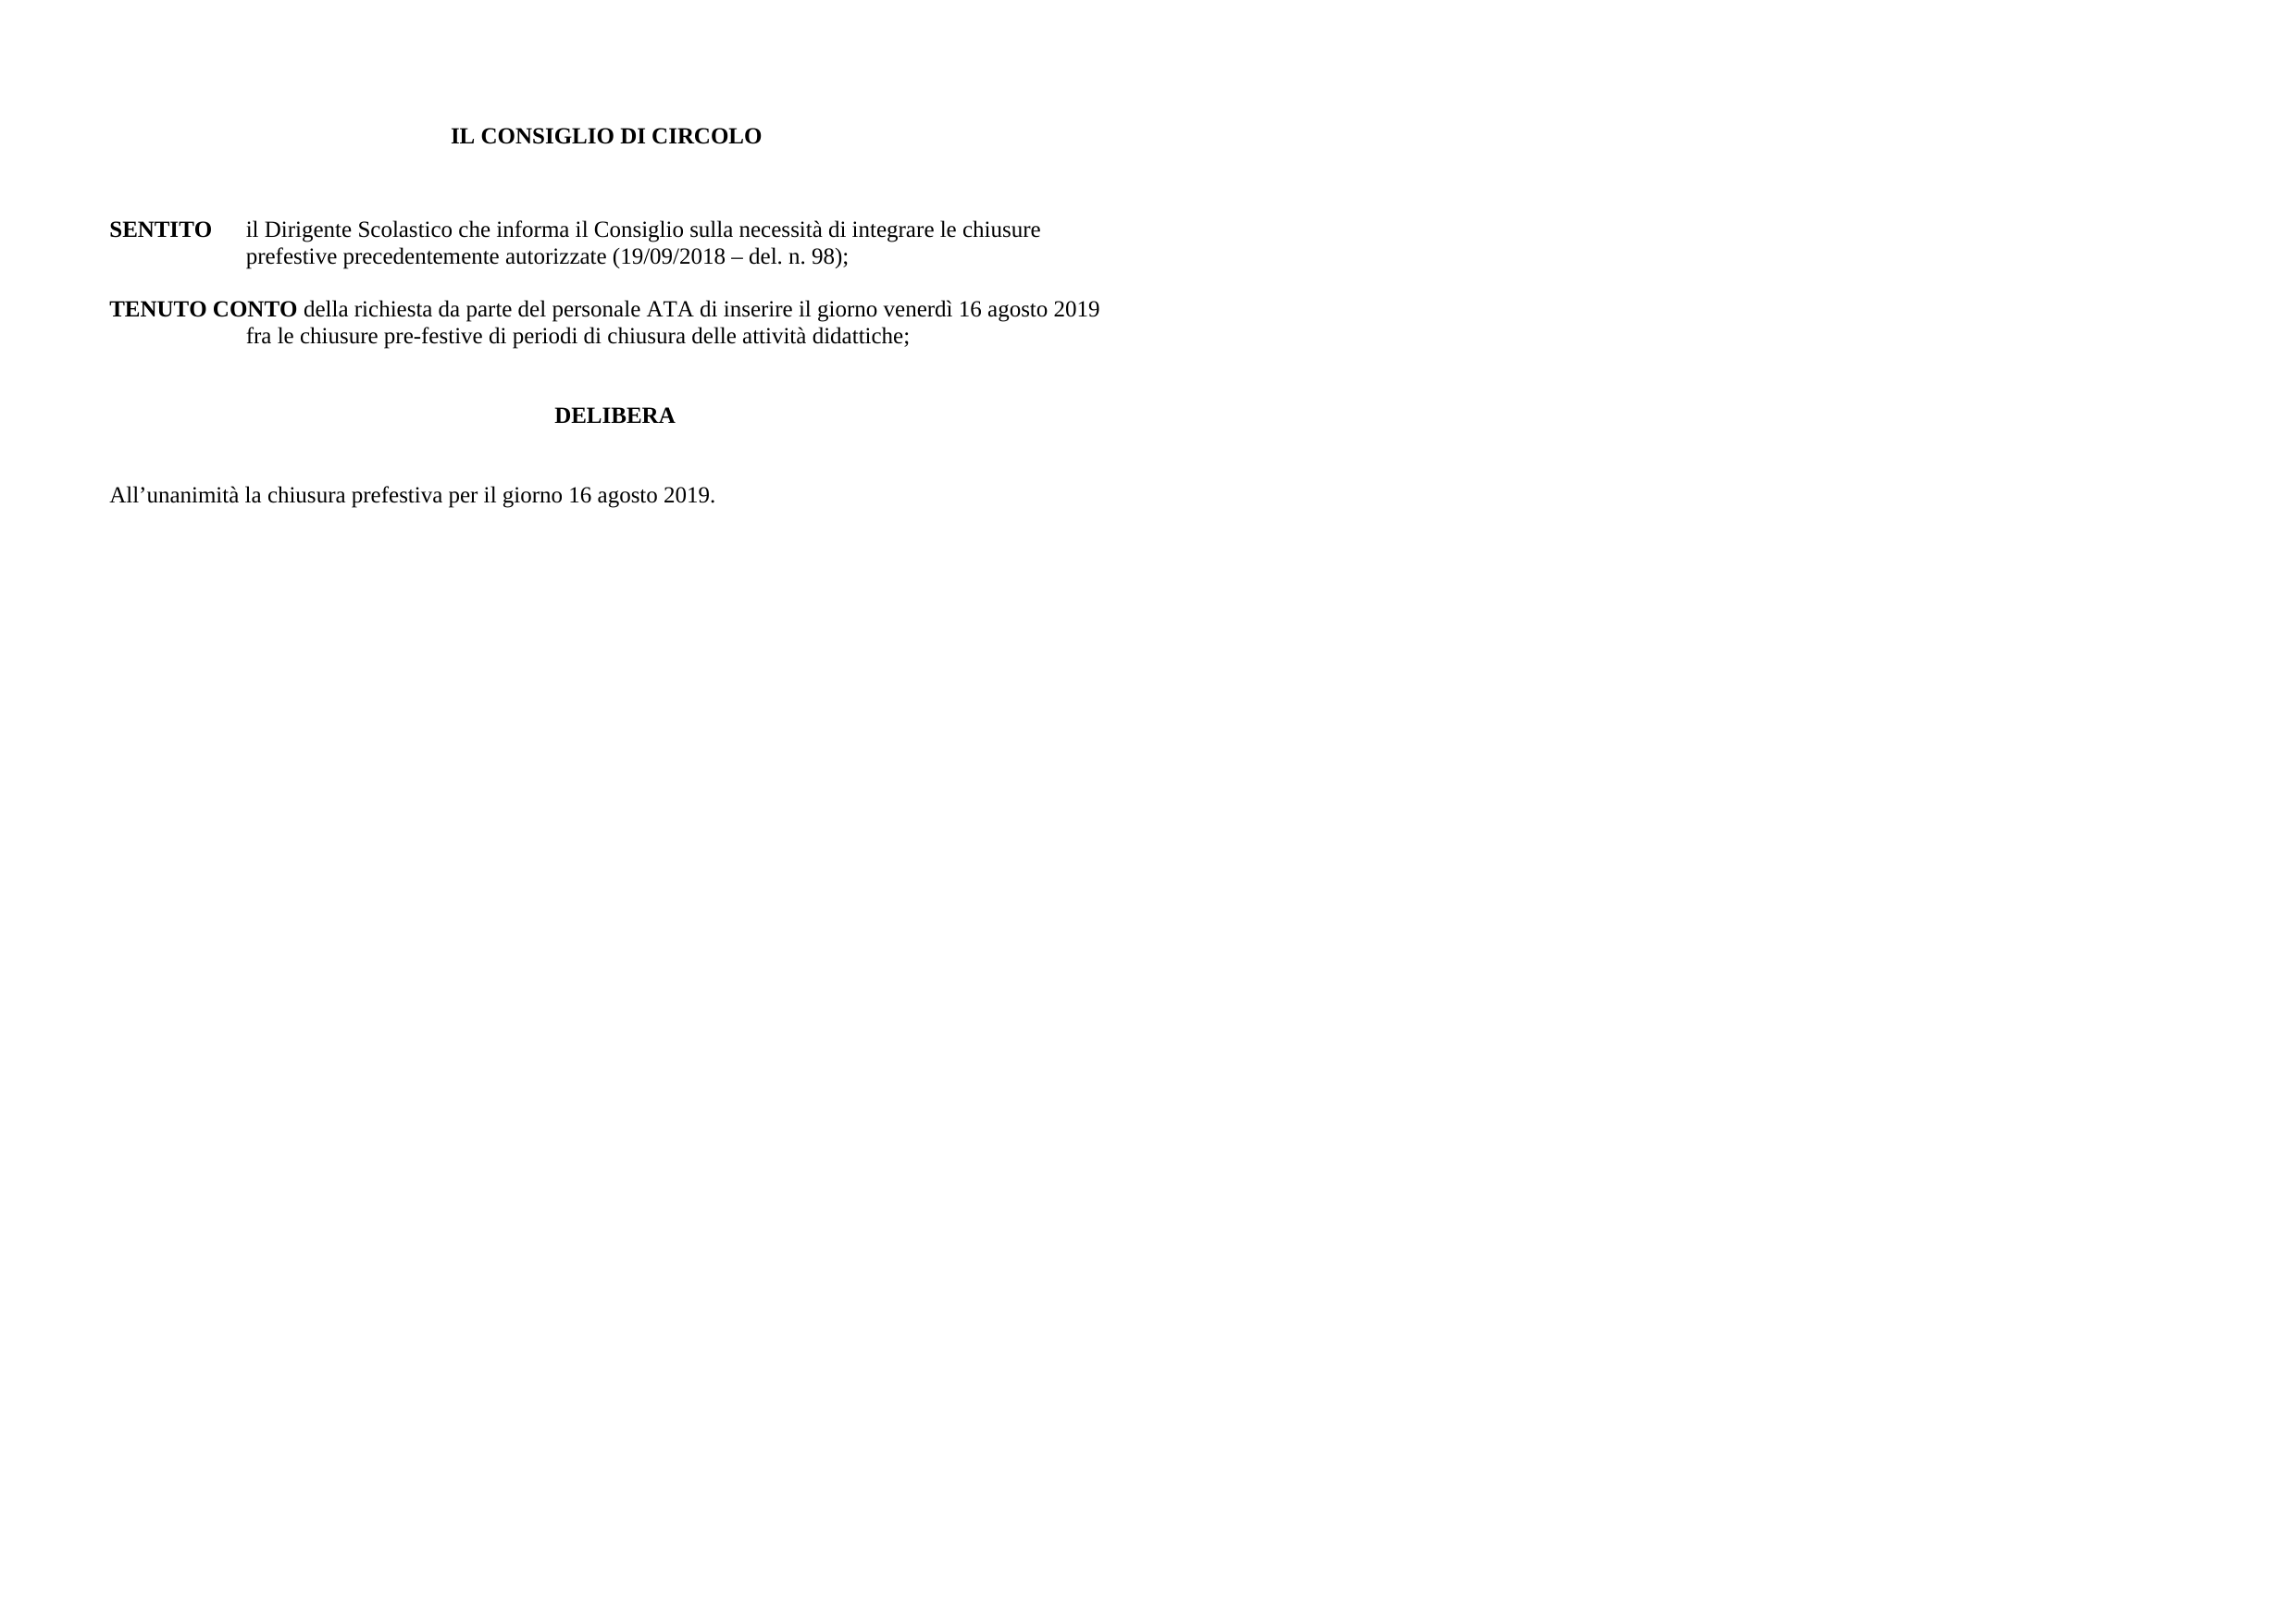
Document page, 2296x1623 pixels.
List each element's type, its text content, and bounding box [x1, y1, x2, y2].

text TENUTO CONTO della richiesta da parte del personale ATA di inserire il giorno venerdì 16 agosto 2019 [109, 295, 1121, 322]
text All’unanimità la chiusura prefestiva per il giorno 16 agosto 2019. [109, 482, 1121, 508]
subtitle IL CONSIGLIO DI CIRCOLO [382, 122, 1107, 149]
text fra le chiusure pre-festive di periodi di chiusura delle attività didattiche; [178, 322, 1121, 349]
text prefestive precedentemente autorizzate (19/09/2018 – del. n. 98); [178, 242, 1121, 269]
text DELIBERA [109, 402, 1121, 428]
text SENTITO il Dirigente Scolastico che informa il Consiglio sulla necessità di integrare le chiusure [109, 216, 1121, 242]
